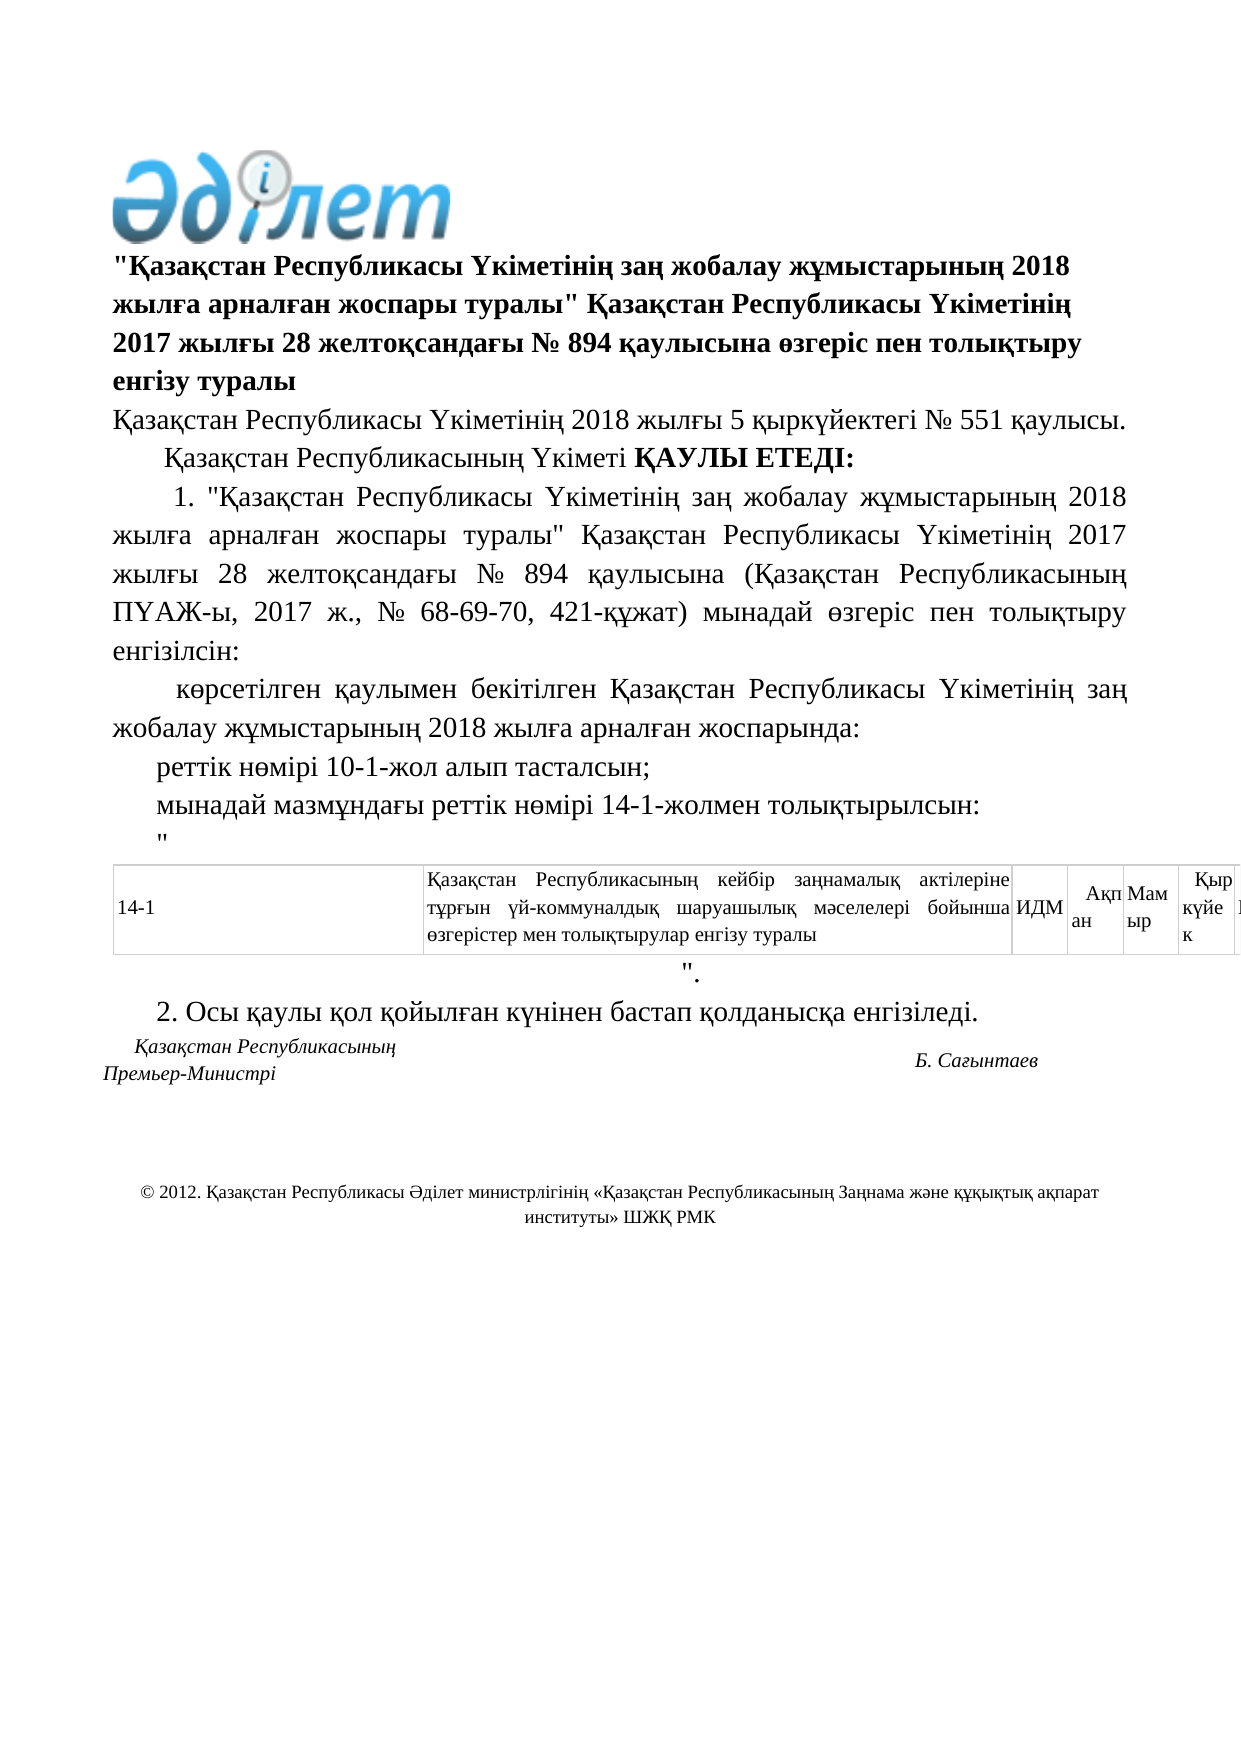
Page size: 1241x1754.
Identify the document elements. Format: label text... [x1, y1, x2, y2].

text " [112, 826, 1128, 859]
table_header Мамыр [1124, 866, 1178, 954]
text © 2012. Қазақстан Республикасы Әділет министрлігінің «Қазақстан Республикасының Заңнама және құқықтық ақпарат институты» ШЖҚ РМК [112, 1181, 1128, 1228]
table_header Б. Сағынтаев [913, 1032, 1240, 1091]
table_header Ақпан [1068, 866, 1123, 954]
table_header ИДМ [1013, 866, 1067, 954]
table_header 14-1 [114, 866, 423, 954]
picture [112, 150, 451, 244]
text 2. Осы қаулы қол қойылған күнінен бастап қолданысқа енгізіледі. [112, 994, 1128, 1027]
table_header Қазақстан Республикасының кейбір заңнамалық актілеріне тұрғын үй-коммуналдық шаруашылық мәселелері бойынша өзгерістер мен толықтырулар енгізу туралы [424, 866, 1011, 954]
text реттік нөмірі 10-1-жол алып тасталсын; [112, 749, 1128, 782]
text 1. "Қазақстан Республикасы Үкіметінің заң жобалау жұмыстарының 2018 жылға арналған жоспары туралы" Қазақстан Республикасы Үкіметінің 2017 жылғы 28 желтоқсандағы № 894 қаулысына (Қазақстан Республикасының ПҮАЖ-ы, 2017 ж., № 68-69-70, 421-құжат) мынадай өзгеріс пен толықтыру енгізілсін: [112, 479, 1128, 667]
text Қазақстан Республикасының Үкіметі ҚАУЛЫ ЕТЕДІ: [112, 440, 1128, 474]
text Қазақстан Республикасы Үкіметінің 2018 жылғы 5 қыркүйектегі № 551 қаулысы. [112, 402, 1128, 435]
text көрсетілген қаулымен бекітілген Қазақстан Республикасы Үкіметінің заң жобалау жұмыстарының 2018 жылға арналған жоспарында: [112, 672, 1128, 744]
text мынадай мазмұндағы реттік нөмірі 14-1-жолмен толықтырылсын: [112, 787, 1128, 821]
text ". [112, 955, 1128, 989]
text "Қазақстан Республикасы Үкіметінің заң жобалау жұмыстарының 2018 жылға арналған жоспары туралы" Қазақстан Республикасы Үкіметінің 2017 жылғы 28 желтоқсандағы № 894 қаулысына өзгеріс пен толықтыру енгізу туралы [112, 248, 1128, 397]
table_header Қыркүйек [1179, 866, 1234, 954]
table_header Қазақстан Республикасының Премьер-Министрі [101, 1032, 913, 1091]
